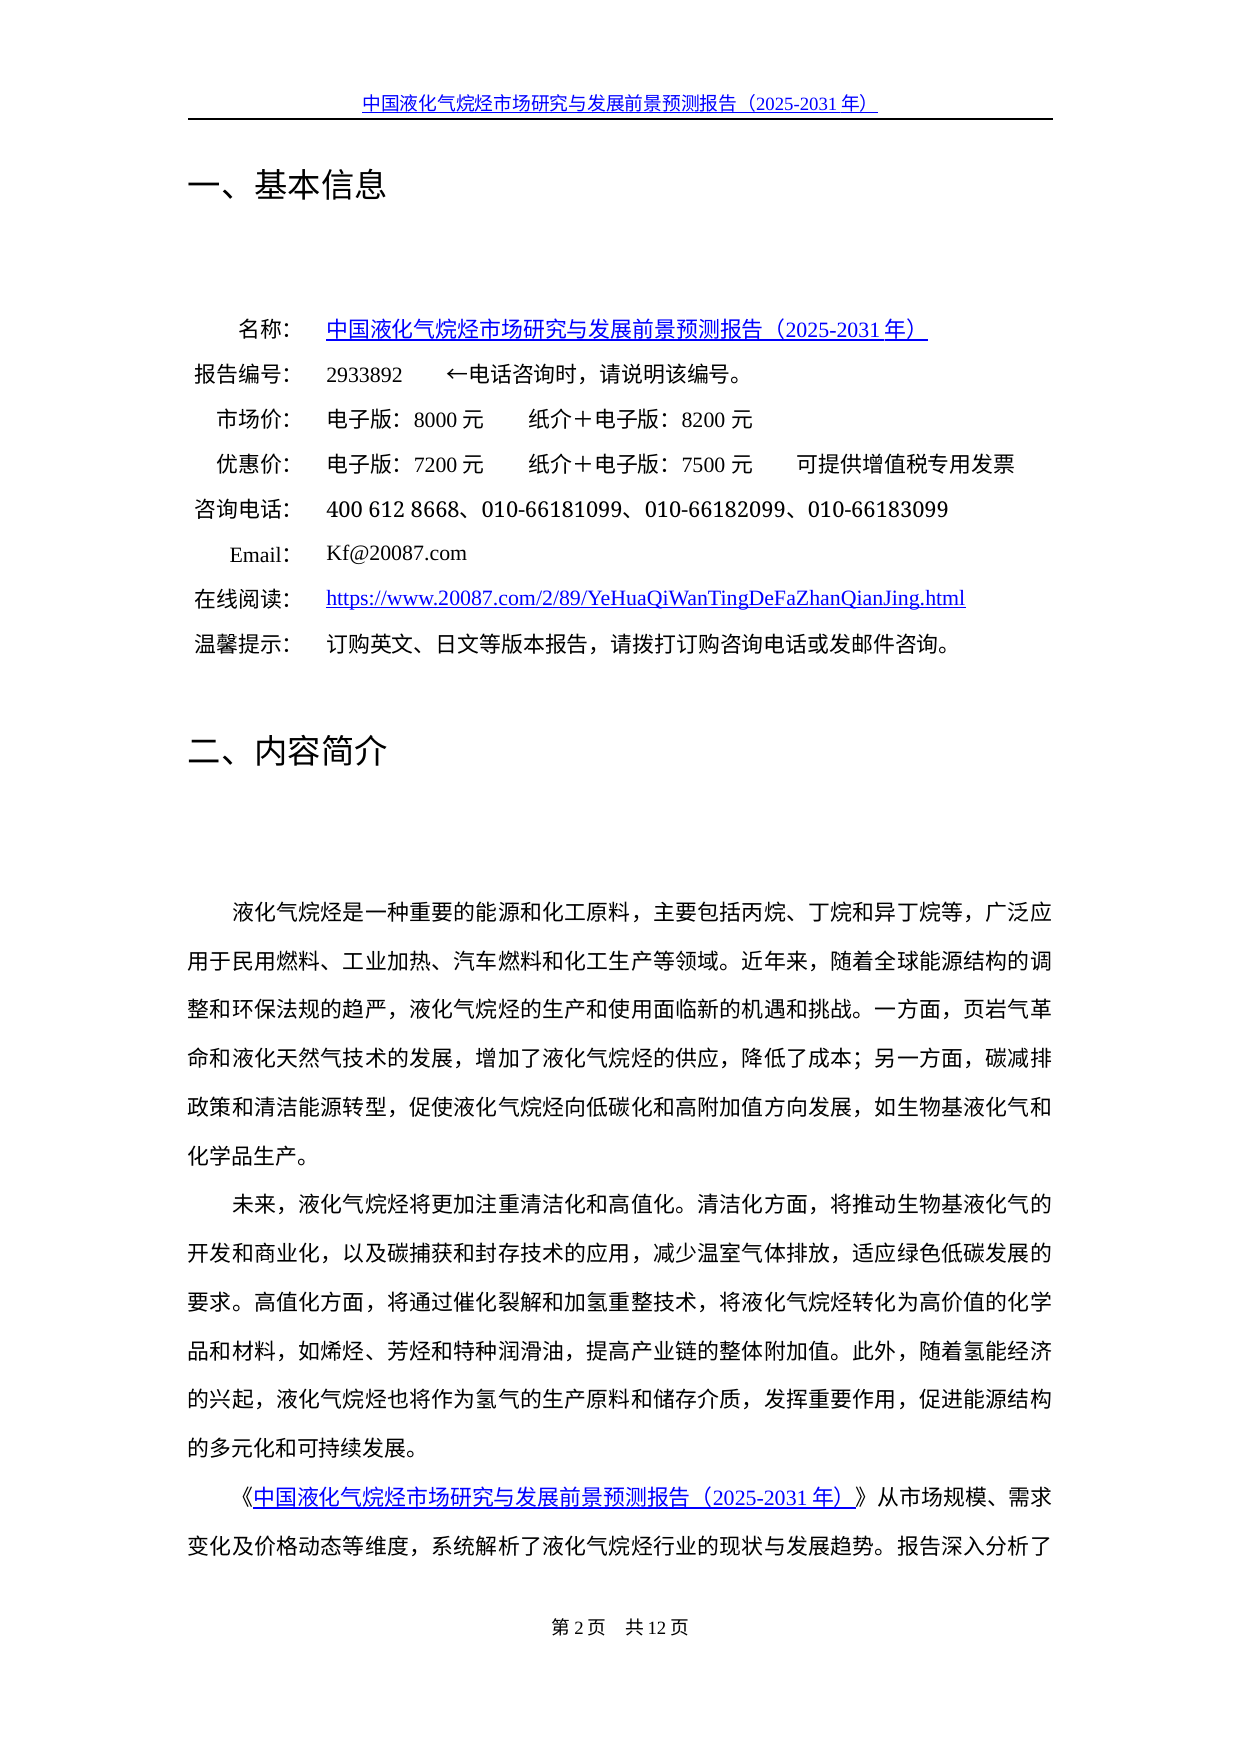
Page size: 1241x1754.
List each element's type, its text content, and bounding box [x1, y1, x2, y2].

table_cell 订购英文、日文等版本报告，请拨打订购咨询电话或发邮件咨询。 [315, 627, 1073, 672]
table_cell 2933892 ←电话咨询时，请说明该编号。 [315, 357, 1073, 402]
table_header 中国液化气烷烃市场研究与发展前景预测报告（2025-2031年） [315, 312, 1073, 357]
table_cell Kf@20087.com [315, 537, 1073, 582]
table_cell 400 612 8668、010-66181099、010-66182099、010-66183099 [315, 492, 1073, 537]
table_header 名称： [167, 312, 315, 357]
table_cell Email： [167, 537, 315, 582]
title 二、内容简介 [187, 717, 1053, 782]
table_cell [315, 582, 1073, 627]
table_cell 报告编号： [167, 357, 315, 402]
table_cell 市场价： [167, 402, 315, 447]
table_cell 优惠价： [167, 447, 315, 492]
table_cell 电子版：7200 元 纸介＋电子版：7500 元 可提供增值税专用发票 [315, 447, 1073, 492]
table_cell 温馨提示： [167, 627, 315, 672]
table_cell 咨询电话： [167, 492, 315, 537]
title 一、基本信息 [187, 150, 1053, 215]
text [187, 894, 1053, 1561]
table_cell 在线阅读： [167, 582, 315, 627]
table_cell 电子版：8000 元 纸介＋电子版：8200 元 [315, 402, 1073, 447]
